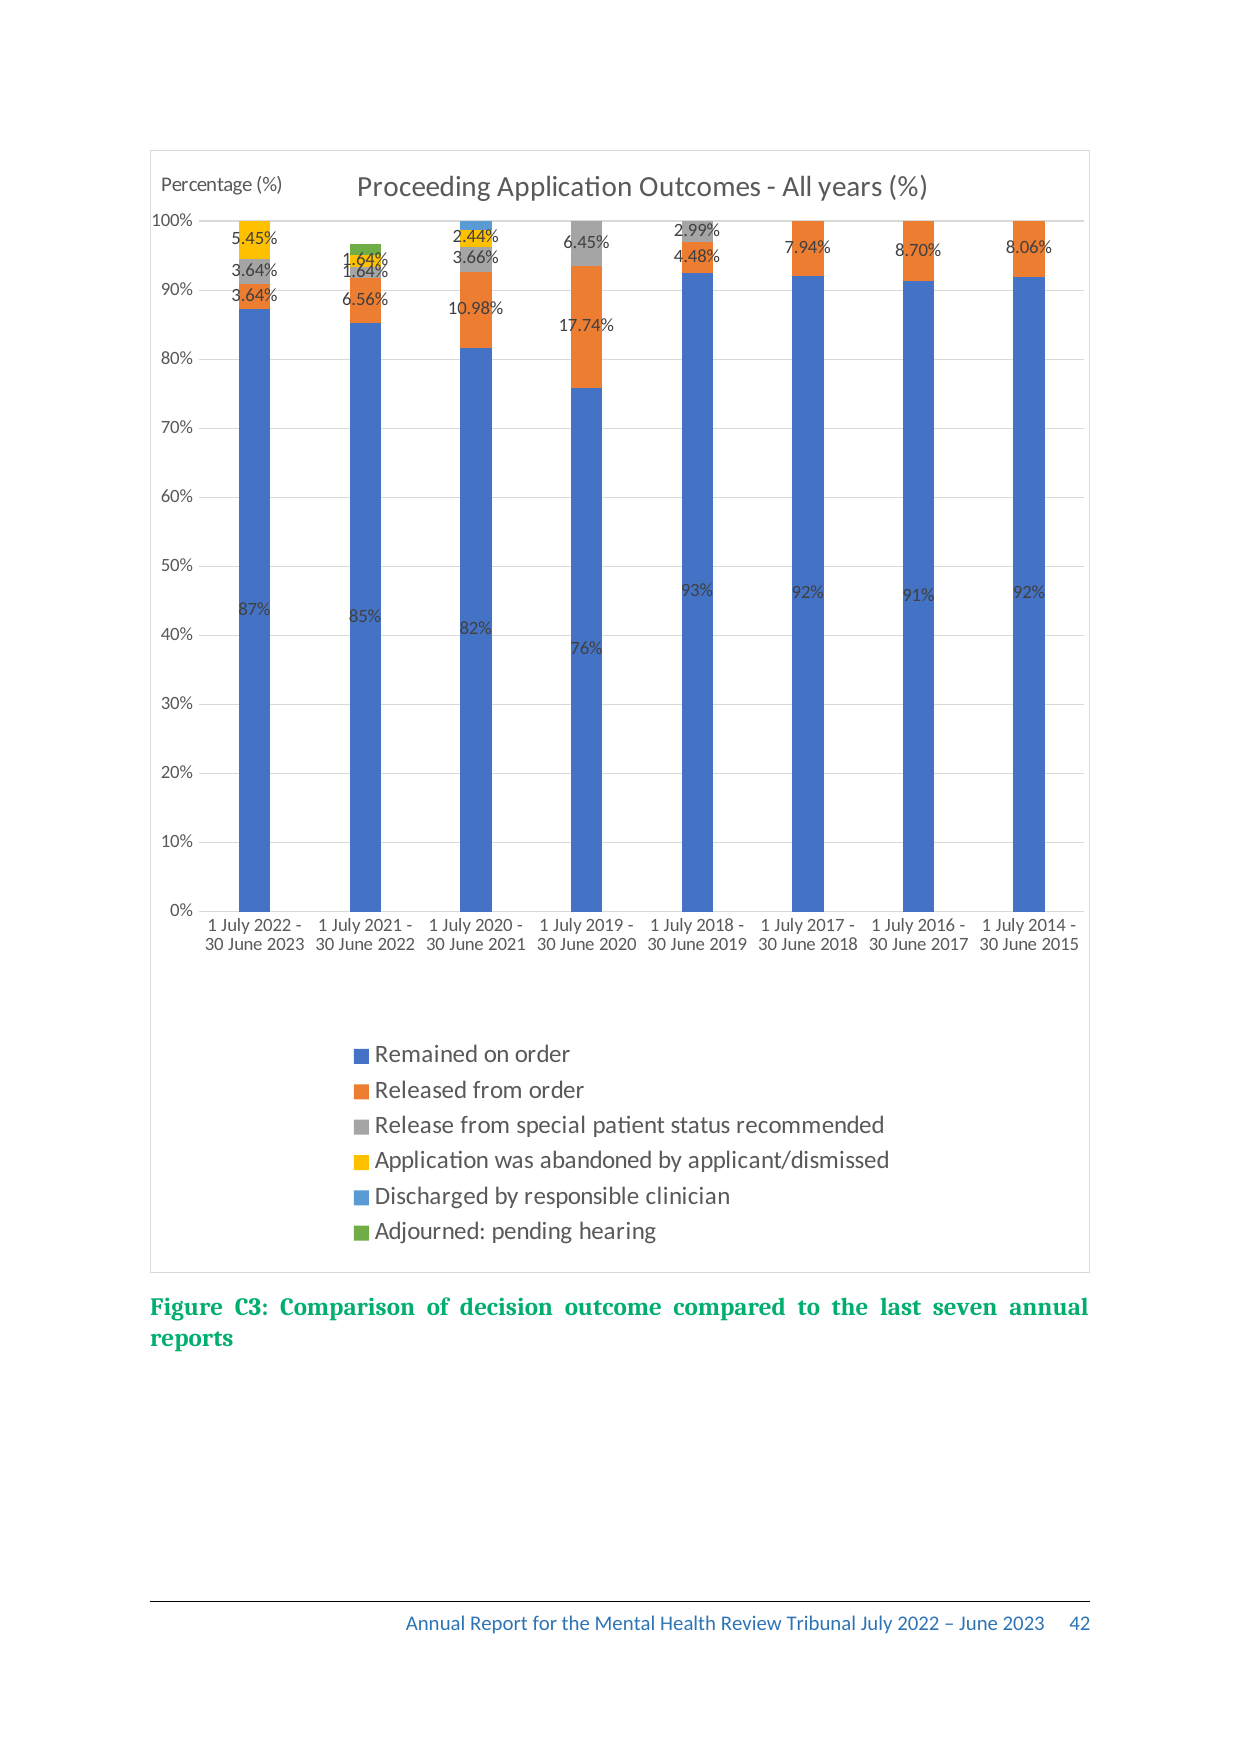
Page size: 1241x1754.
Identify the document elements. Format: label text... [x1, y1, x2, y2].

text Figure C3: Comparison of decision outcome compared to the last seven annual reports [150, 1292, 1090, 1352]
